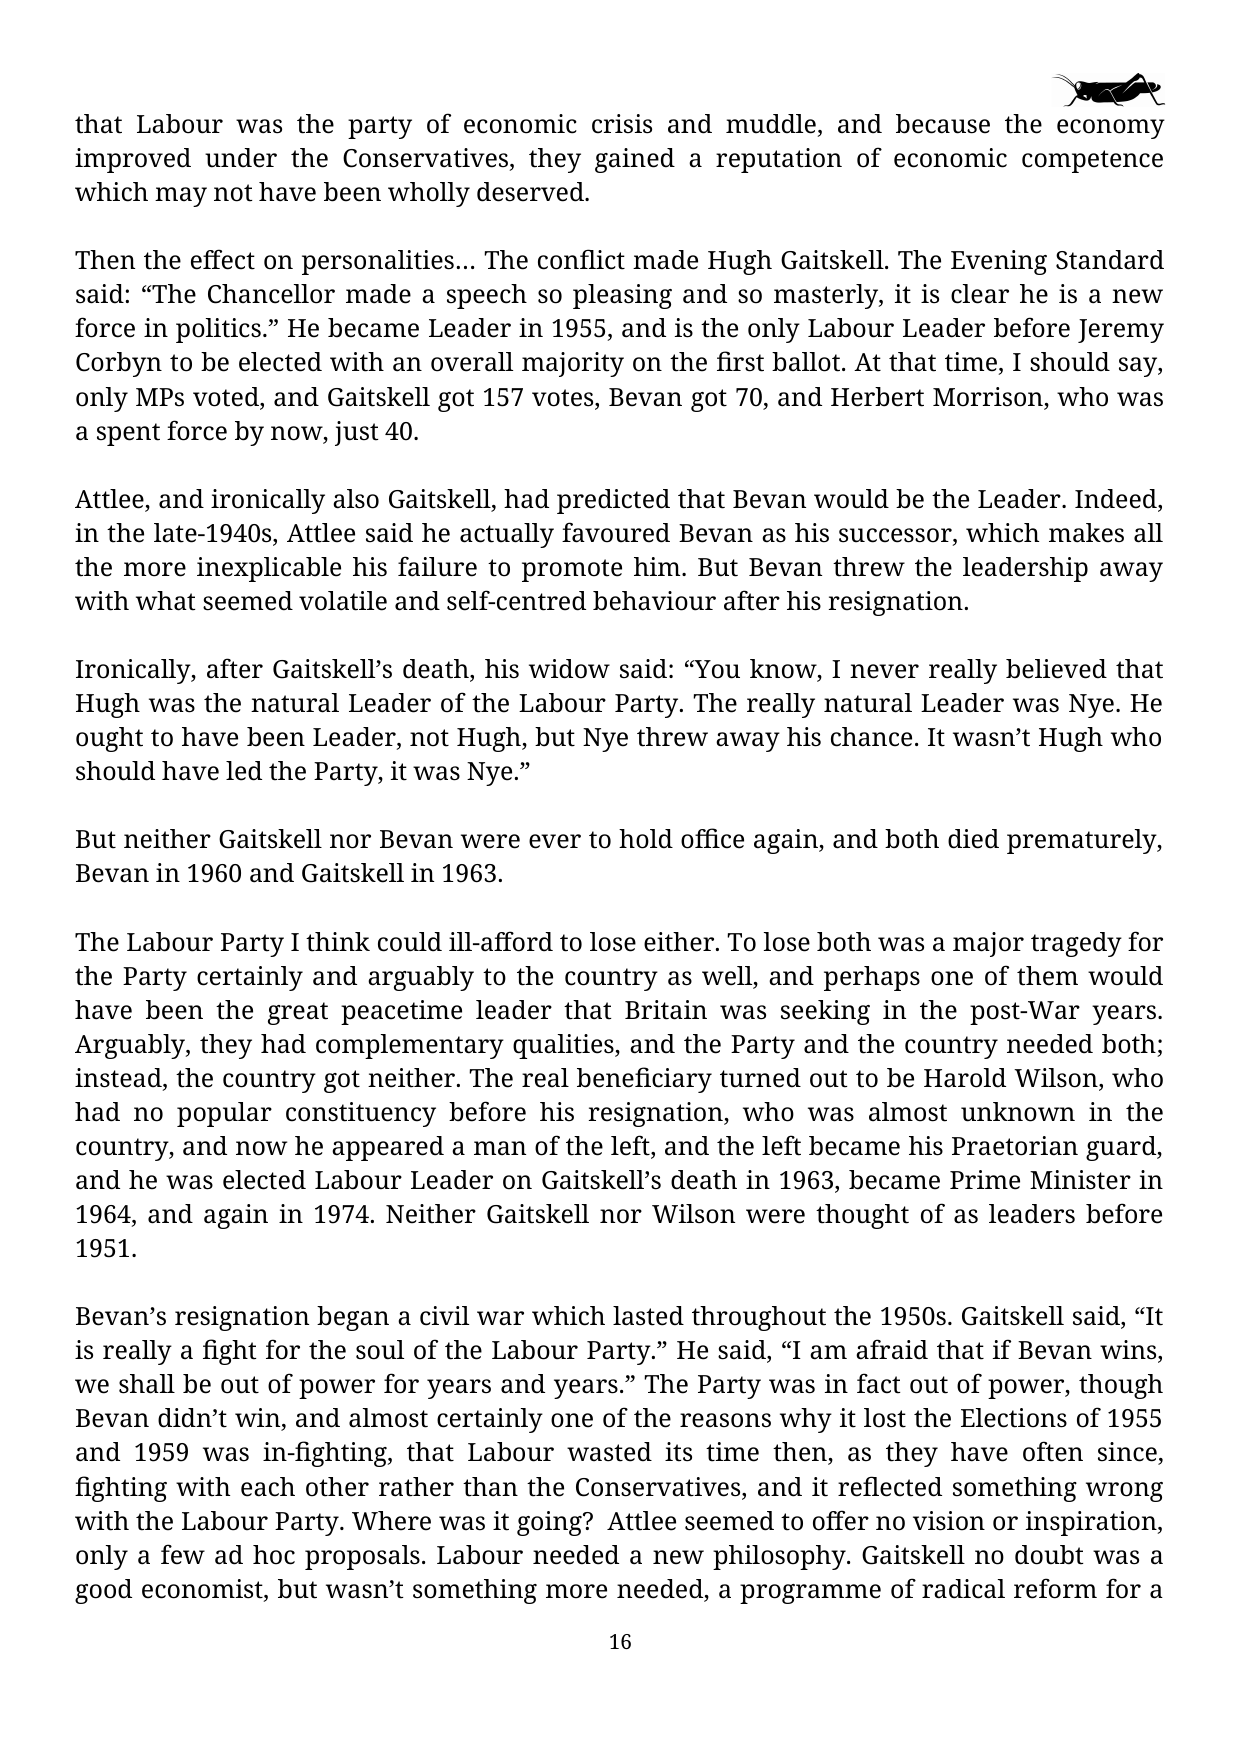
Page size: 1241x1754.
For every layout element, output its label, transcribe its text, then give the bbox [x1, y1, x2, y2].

text Attlee, and ironically also Gaitskell, had predicted that Bevan would be the Leader. Indeed, in the late-1940s, Attlee said he actually favoured Bevan as his successor, which makes all the more inexplicable his failure to promote him. But Bevan threw the leadership away with what seemed volatile and self-centred behaviour after his resignation. [75, 481, 1165, 618]
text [75, 1299, 1165, 1605]
text But neither Gaitskell nor Bevan were ever to hold office again, and both died prematurely, Bevan in 1960 and Gaitskell in 1963. [75, 822, 1165, 890]
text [75, 107, 1165, 209]
picture [1051, 73, 1166, 107]
text Ironically, after Gaitskell’s death, his widow said: “You know, I never really believed that Hugh was the natural Leader of the Labour Party. The really natural Leader was Nye. He ought to have been Leader, not Hugh, but Nye threw away his chance. It wasn’t Hugh who should have led the Party, it was Nye.” [75, 652, 1165, 788]
text The Labour Party I think could ill-afford to lose either. To lose both was a major tragedy for the Party certainly and arguably to the country as well, and perhaps one of them would have been the great peacetime leader that Britain was seeking in the post-War years. Arguably, they had complementary qualities, and the Party and the country needed both; instead, the country got neither. The real beneficiary turned out to be Harold Wilson, who had no popular constituency before his resignation, who was almost unknown in the country, and now he appeared a man of the left, and the left became his Praetorian guard, and he was elected Labour Leader on Gaitskell’s death in 1963, became Prime Minister in 1964, and again in 1974. Neither Gaitskell nor Wilson were thought of as leaders before 1951. [75, 924, 1165, 1265]
text Then the effect on personalities… The conflict made Hugh Gaitskell. The Evening Standard said: “The Chancellor made a speech so pleasing and so masterly, it is clear he is a new force in politics.” He became Leader in 1955, and is the only Labour Leader before Jeremy Corbyn to be elected with an overall majority on the first ballot. At that time, I should say, only MPs voted, and Gaitskell got 157 votes, Bevan got 70, and Herbert Morrison, who was a spent force by now, just 40. [75, 243, 1165, 447]
